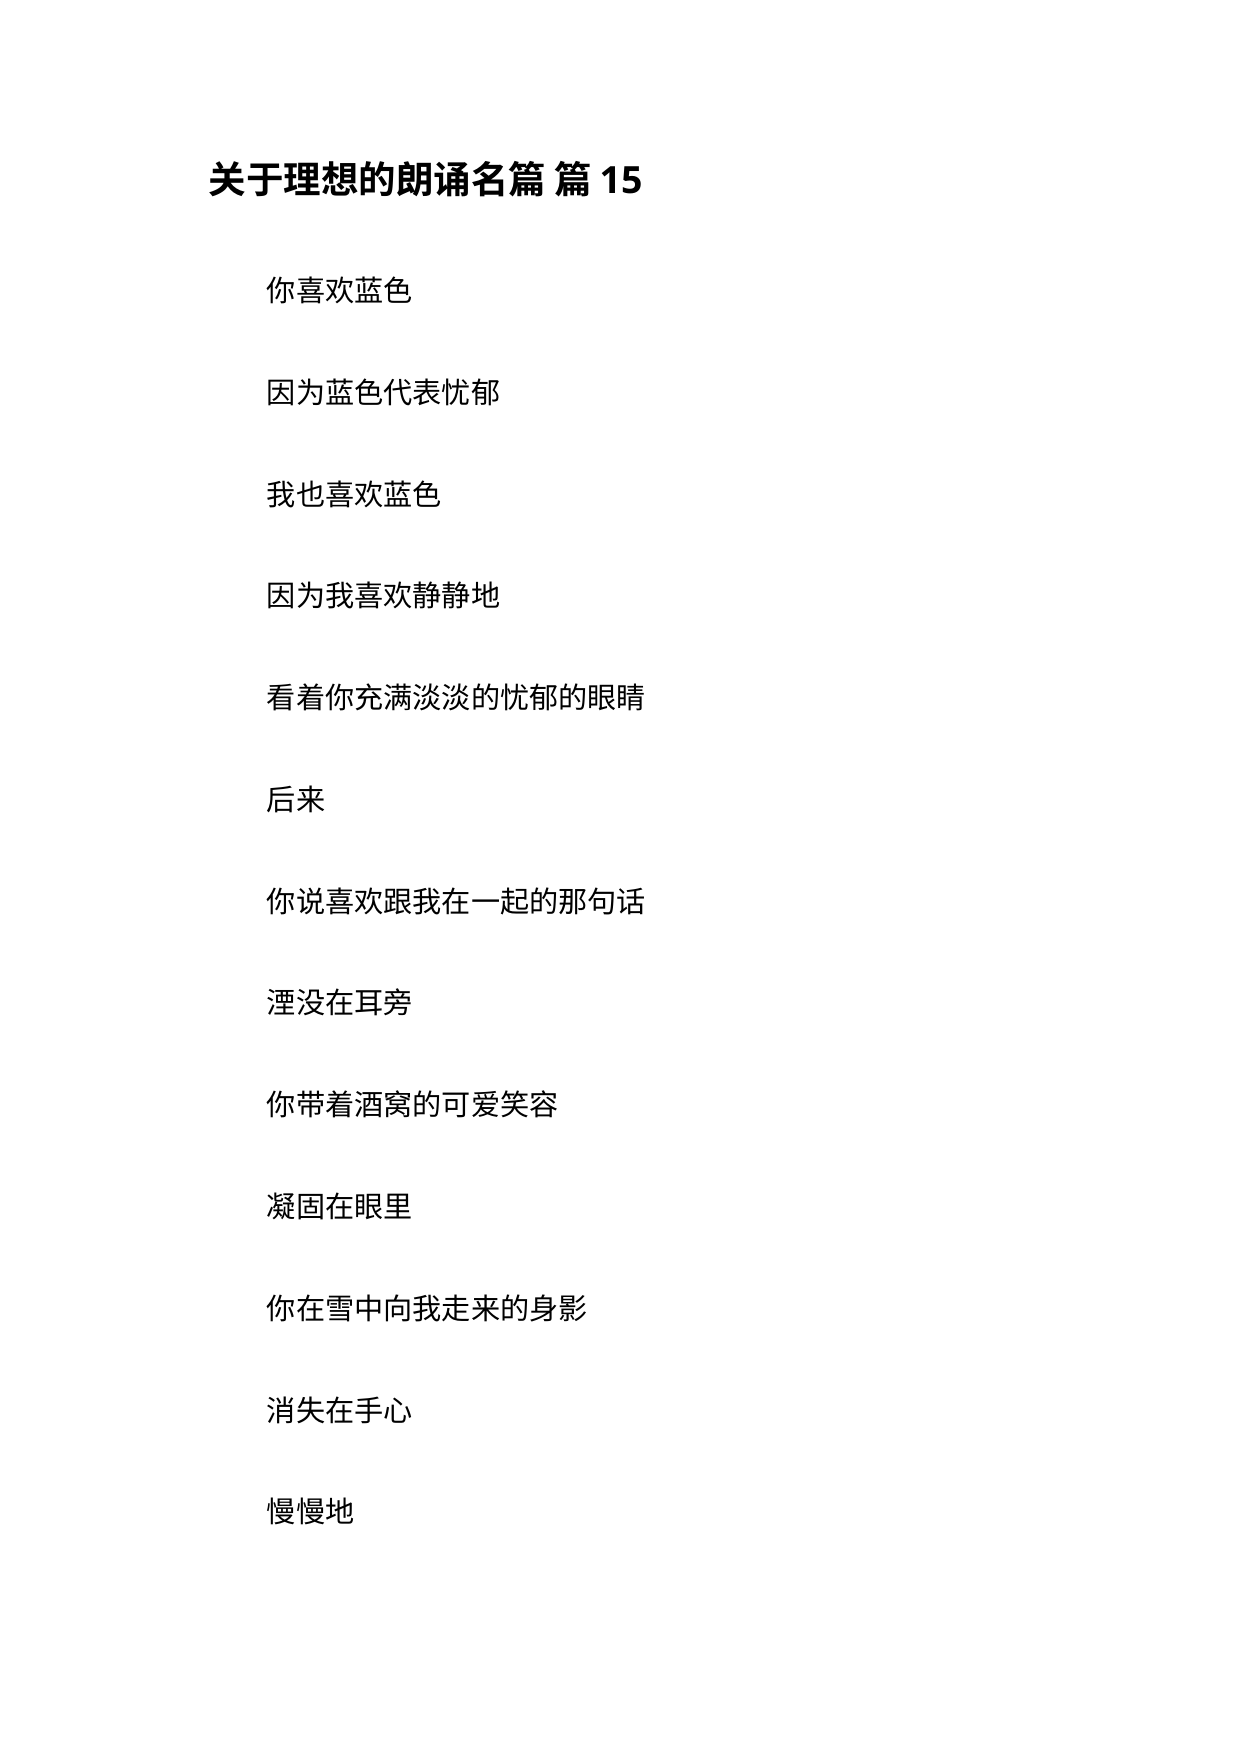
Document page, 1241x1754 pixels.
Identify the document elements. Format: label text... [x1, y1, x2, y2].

text 你带着酒窝的可爱笑容 [150, 1082, 1090, 1124]
text 后来 [150, 776, 1090, 819]
text 因为我喜欢静静地 [150, 573, 1090, 615]
text 因为蓝色代表忧郁 [150, 369, 1090, 412]
text 慢慢地 [150, 1489, 1090, 1531]
text 消失在手心 [150, 1387, 1090, 1429]
text 看着你充满淡淡的忧郁的眼睛 [150, 675, 1090, 717]
text 你在雪中向我走来的身影 [150, 1285, 1090, 1328]
text 湮没在耳旁 [150, 980, 1090, 1022]
text 关于理想的朗诵名篇 篇15 [150, 150, 1090, 204]
text 我也喜欢蓝色 [150, 471, 1090, 513]
text 凝固在眼里 [150, 1183, 1090, 1226]
text 你说喜欢跟我在一起的那句话 [150, 878, 1090, 921]
text 你喜欢蓝色 [150, 268, 1090, 310]
